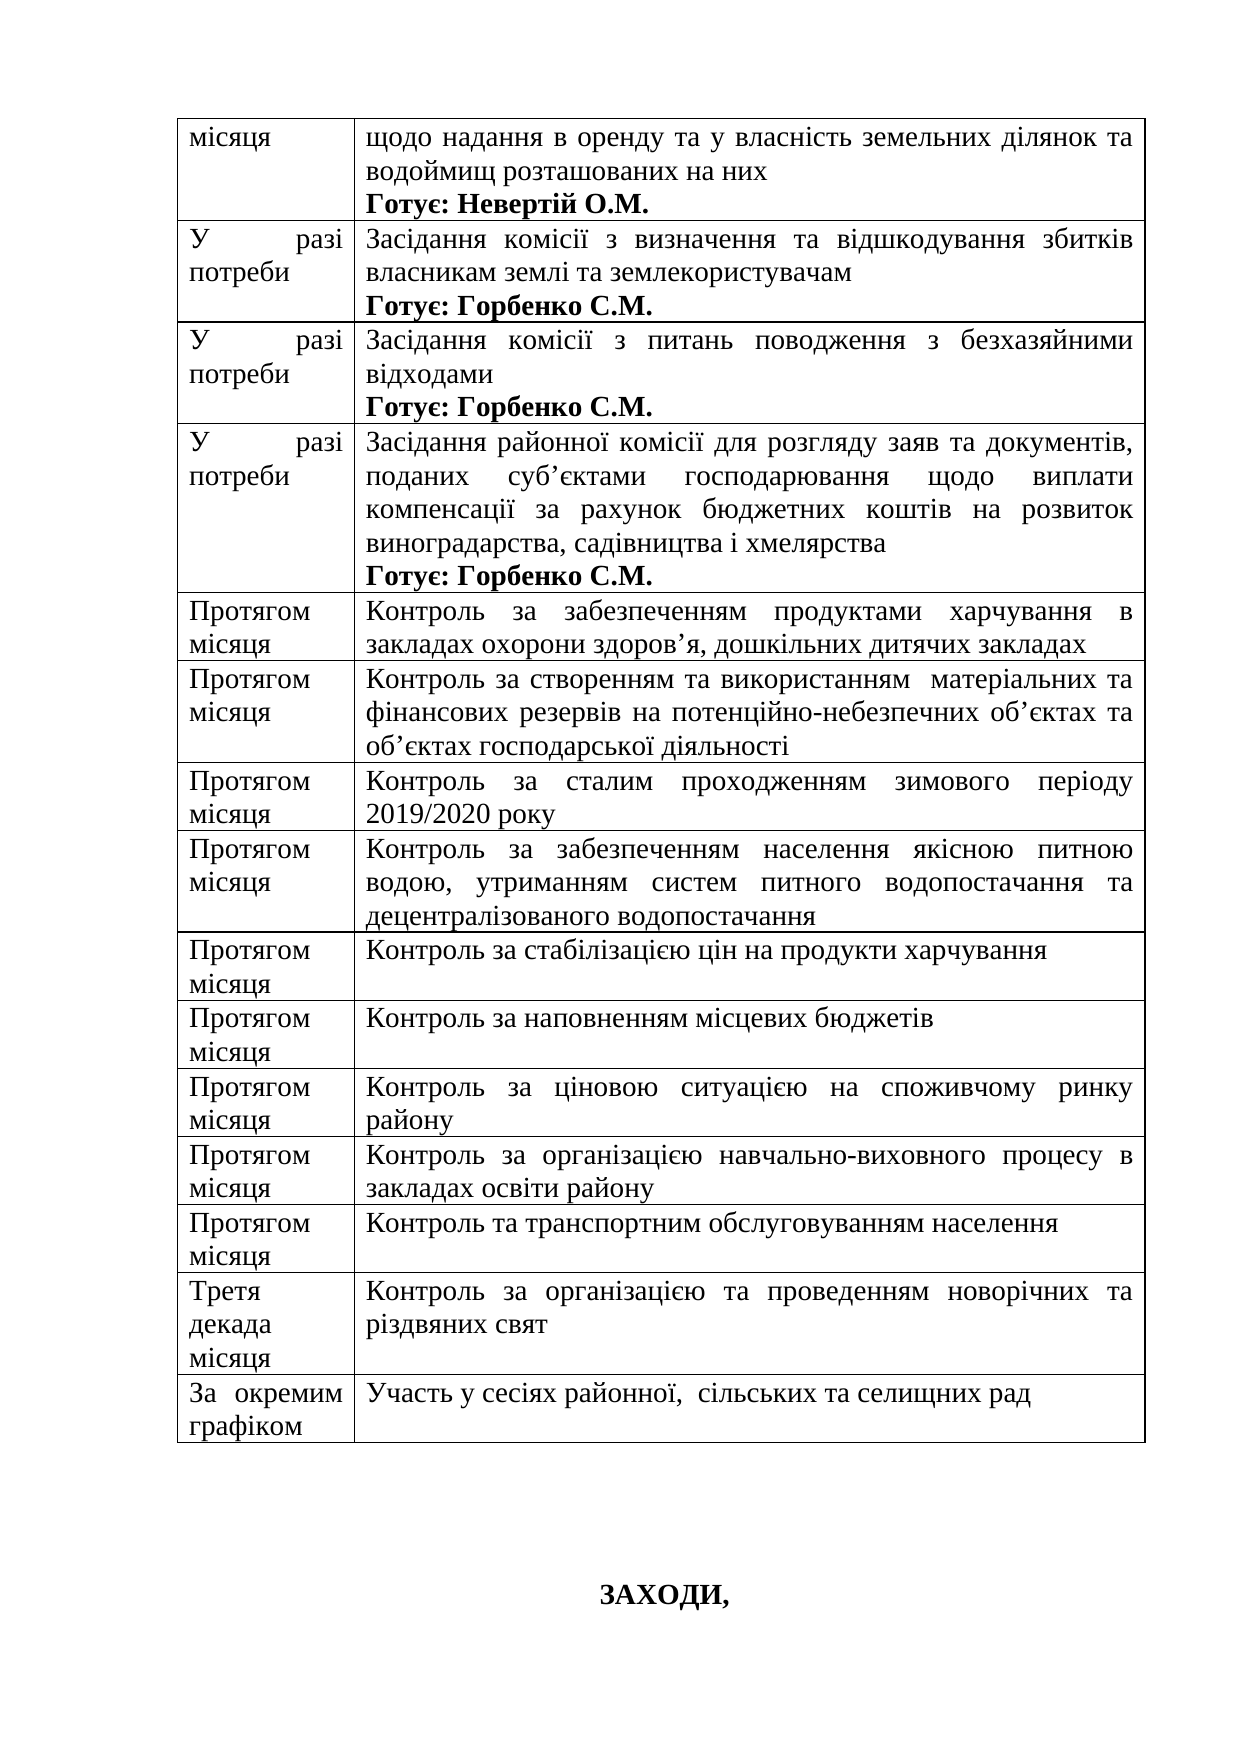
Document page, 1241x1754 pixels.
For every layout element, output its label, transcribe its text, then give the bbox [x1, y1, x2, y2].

table_cell Протягом місяця [178, 1001, 354, 1068]
table_cell Протягом місяця [178, 661, 354, 762]
table_cell Участь у сесіях районної, сільських та селищних рад [355, 1375, 1144, 1442]
text ЗАХОДИ, [177, 1577, 1152, 1611]
table_cell Контроль та транспортним обслуговуванням населення [355, 1205, 1144, 1272]
table_cell Протягом місяця [178, 831, 354, 931]
table_cell Засідання районної комісії для розгляду заяв та документів, поданих суб’єктами господарювання щодо виплати компенсації за рахунок бюджетних коштів на розвиток виноградарства, садівництва і хмелярства Готує: Горбенко С.М. [355, 424, 1144, 592]
table_cell Контроль за організацією та проведенням новорічних та різдвяних свят [355, 1273, 1144, 1374]
table_cell Контроль за сталим проходженням зимового періоду 2019/2020 року [355, 763, 1144, 830]
table_cell У разі потреби [178, 221, 354, 321]
table_cell Протягом місяця [178, 763, 354, 830]
table_cell Протягом місяця [178, 119, 354, 220]
table_cell Контроль за стабілізацією цін на продукти харчування [355, 933, 1144, 999]
table_cell Протягом місяця [178, 593, 354, 660]
table_cell У разі потреби [178, 323, 354, 423]
table_cell У разі потреби [178, 424, 354, 592]
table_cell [355, 119, 1144, 220]
table_cell Засідання комісії з визначення та відшкодування збитків власникам землі та землекористувачам Готує: Горбенко С.М. [355, 221, 1144, 321]
table_cell Контроль за забезпеченням продуктами харчування в закладах охорони здоров’я, дошкільних дитячих закладах [355, 593, 1144, 660]
table_cell Контроль за забезпеченням населення якісною питною водою, утриманням систем питного водопостачання та децентралізованого водопостачання [355, 831, 1144, 931]
table_cell Протягом місяця [178, 1205, 354, 1272]
table_cell Контроль за організацією навчально-виховного процесу в закладах освіти району [355, 1137, 1144, 1204]
table_cell Контроль за створенням та використанням матеріальних та фінансових резервів на потенційно-небезпечних об’єктах та об’єктах господарської діяльності [355, 661, 1144, 762]
table_cell Контроль за ціновою ситуацією на споживчому ринку району [355, 1069, 1144, 1136]
table_cell Протягом місяця [178, 933, 354, 999]
table_cell За окремим графіком [178, 1375, 354, 1442]
table_cell Контроль за наповненням місцевих бюджетів [355, 1001, 1144, 1068]
table_cell Протягом місяця [178, 1069, 354, 1136]
table_cell Третя декада місяця [178, 1273, 354, 1374]
table_cell Протягом місяця [178, 1137, 354, 1204]
table_cell Засідання комісії з питань поводження з безхазяйними відходами Готує: Горбенко С.М. [355, 323, 1144, 423]
